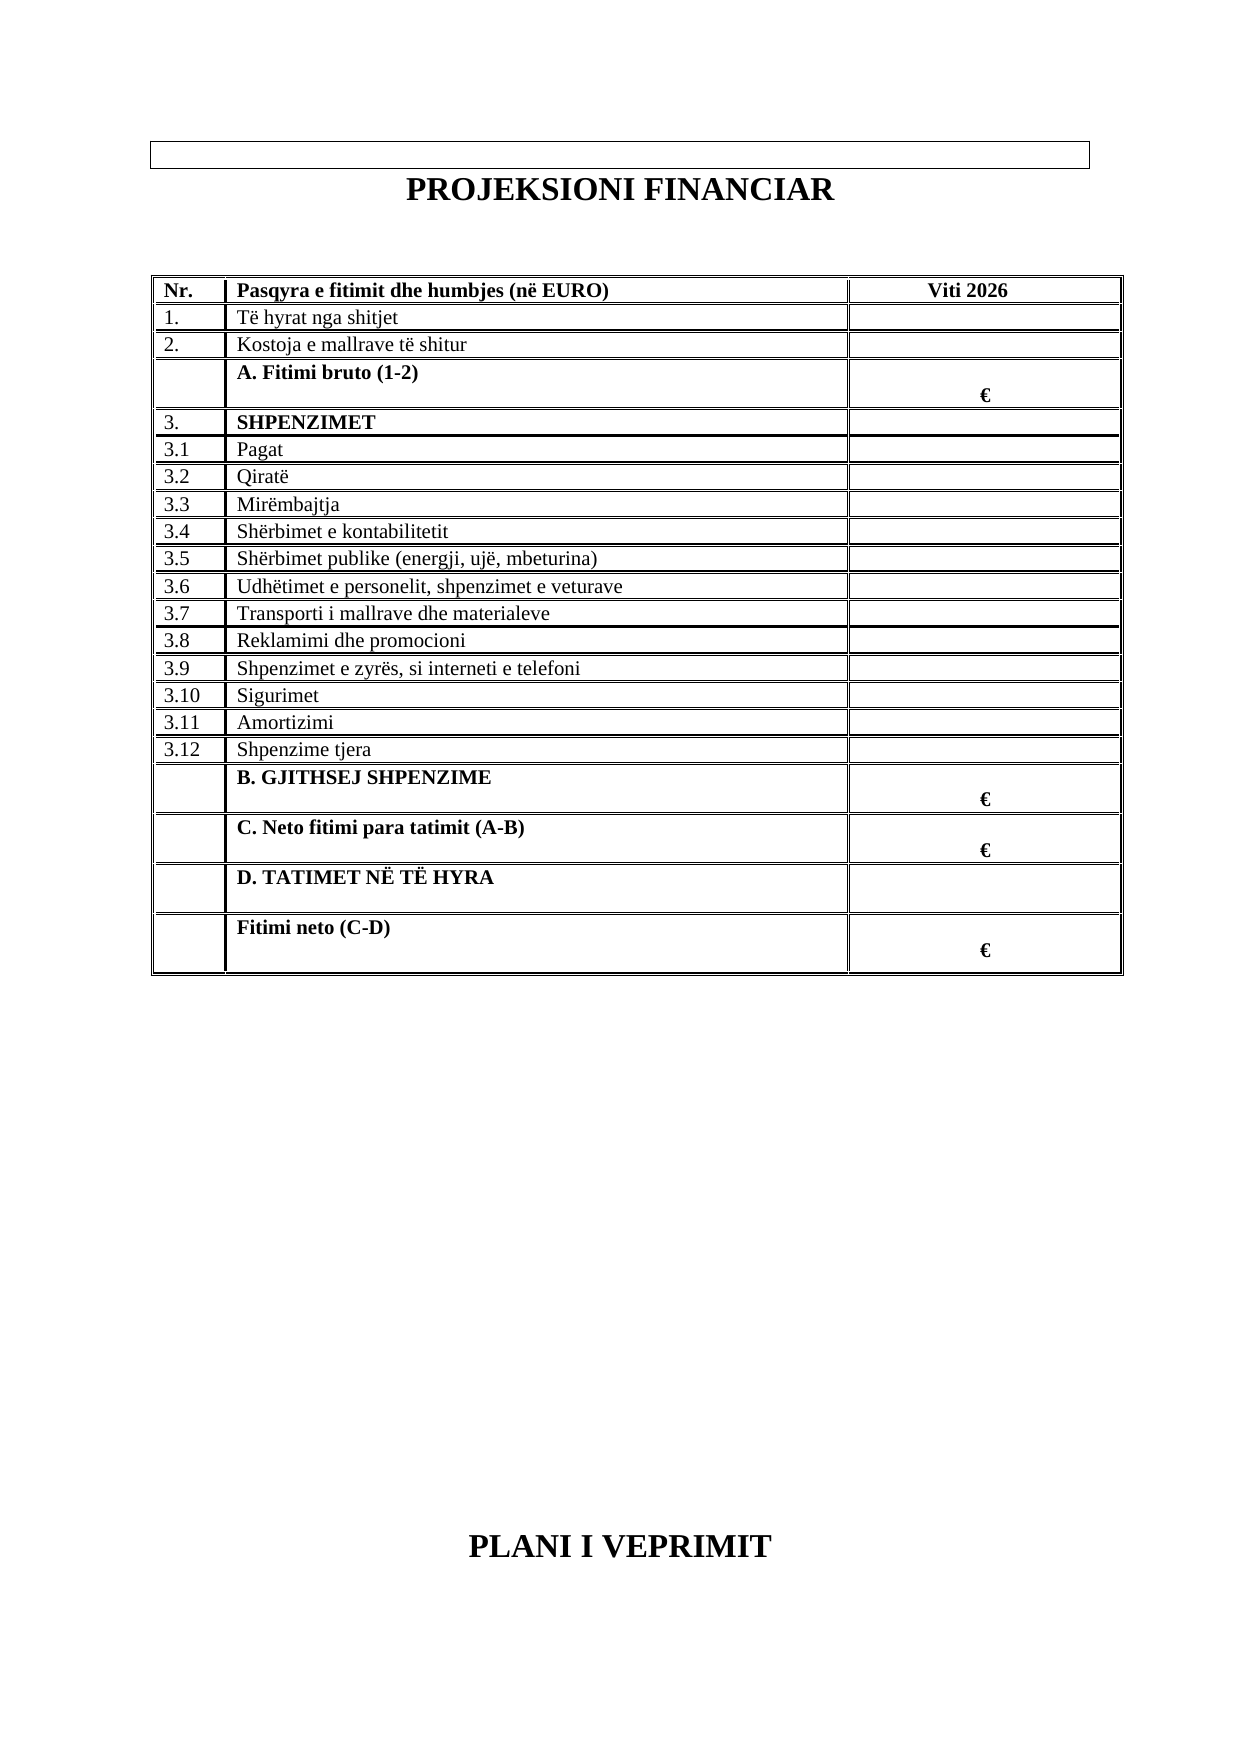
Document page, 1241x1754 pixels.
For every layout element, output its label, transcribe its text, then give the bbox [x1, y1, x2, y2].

table_cell Kostoja e mallrave të shitur [227, 333, 847, 356]
table_cell SHPENZIMET [227, 410, 847, 434]
table_cell [850, 652, 1121, 679]
table_cell Pagat [227, 437, 847, 461]
table_cell [154, 811, 224, 862]
table_cell 3.1 [154, 434, 224, 461]
table_cell [850, 570, 1121, 598]
table_cell [850, 434, 1120, 461]
table_cell € [849, 912, 1122, 972]
table_cell 3.6 [154, 570, 224, 598]
table_cell [849, 516, 1122, 543]
table_cell [850, 625, 1120, 652]
table_cell [154, 761, 224, 811]
table_cell Shërbimet e kontabilitetit [227, 519, 847, 543]
table_cell [152, 862, 225, 912]
table_cell Të hyrat nga shitjet [227, 305, 847, 329]
table_cell [850, 734, 1121, 761]
table_cell Qiratë [227, 465, 847, 488]
table_cell Fitimi neto (C-D) [225, 915, 848, 972]
table_cell Transporti i mallrave dhe materialeve [227, 601, 847, 625]
table_cell Shpenzime tjera [227, 738, 847, 761]
table_cell 3.12 [154, 734, 224, 761]
table_cell [154, 356, 224, 407]
table_cell B. GJITHSEJ SHPENZIME [227, 765, 847, 811]
table_cell Udhëtimet e personelit, shpenzimet e veturave [227, 574, 847, 598]
table_cell [850, 680, 1121, 707]
table_header [151, 142, 1089, 168]
table_cell 3.4 [152, 516, 225, 543]
table_cell 3.2 [154, 461, 224, 488]
table_cell 3.10 [154, 680, 224, 707]
table_cell € [850, 761, 1121, 811]
table_cell 3.7 [152, 598, 225, 625]
table_cell Mirëmbajtja [227, 492, 847, 516]
table_cell [850, 543, 1121, 570]
table_cell [152, 912, 225, 972]
table_cell [849, 862, 1122, 912]
table_cell € [850, 356, 1121, 407]
table_cell C. Neto fitimi para tatimit (A-B) [227, 815, 847, 862]
table_cell 3. [152, 407, 225, 434]
table_cell Reklamimi dhe promocioni [227, 628, 847, 652]
table_cell [850, 329, 1121, 356]
table_cell Shpenzimet e zyrës, si interneti e telefoni [227, 656, 847, 679]
table_cell 3.9 [154, 652, 224, 679]
table_cell D. TATIMET NË TË HYRA [227, 865, 847, 912]
table_cell € [850, 811, 1121, 862]
table_header Viti 2026 [849, 278, 1120, 302]
table_cell [849, 598, 1122, 625]
table_cell 3.3 [154, 489, 224, 516]
table_header Pasqyra e fitimit dhe humbjes (në EURO) [225, 278, 848, 302]
table_cell 3.11 [152, 707, 225, 734]
table_cell [849, 707, 1122, 734]
table_cell 3.5 [154, 543, 224, 570]
text PROJEKSIONI FINANCIAR [150, 169, 1090, 207]
table_cell [849, 407, 1122, 434]
table_cell 3.8 [154, 625, 224, 652]
table_cell Sigurimet [227, 683, 847, 707]
table_cell [849, 302, 1122, 329]
table_cell Shërbimet publike (energji, ujë, mbeturina) [227, 547, 847, 570]
table_cell [850, 461, 1121, 488]
table_cell Amortizimi [227, 710, 847, 734]
table_cell [850, 489, 1121, 516]
table_cell 2. [154, 329, 224, 356]
table_header Nr. [154, 278, 225, 302]
table_cell 1. [152, 302, 225, 329]
text PLANI I VEPRIMIT [150, 1526, 1090, 1565]
table_cell A. Fitimi bruto (1-2) [227, 360, 847, 407]
